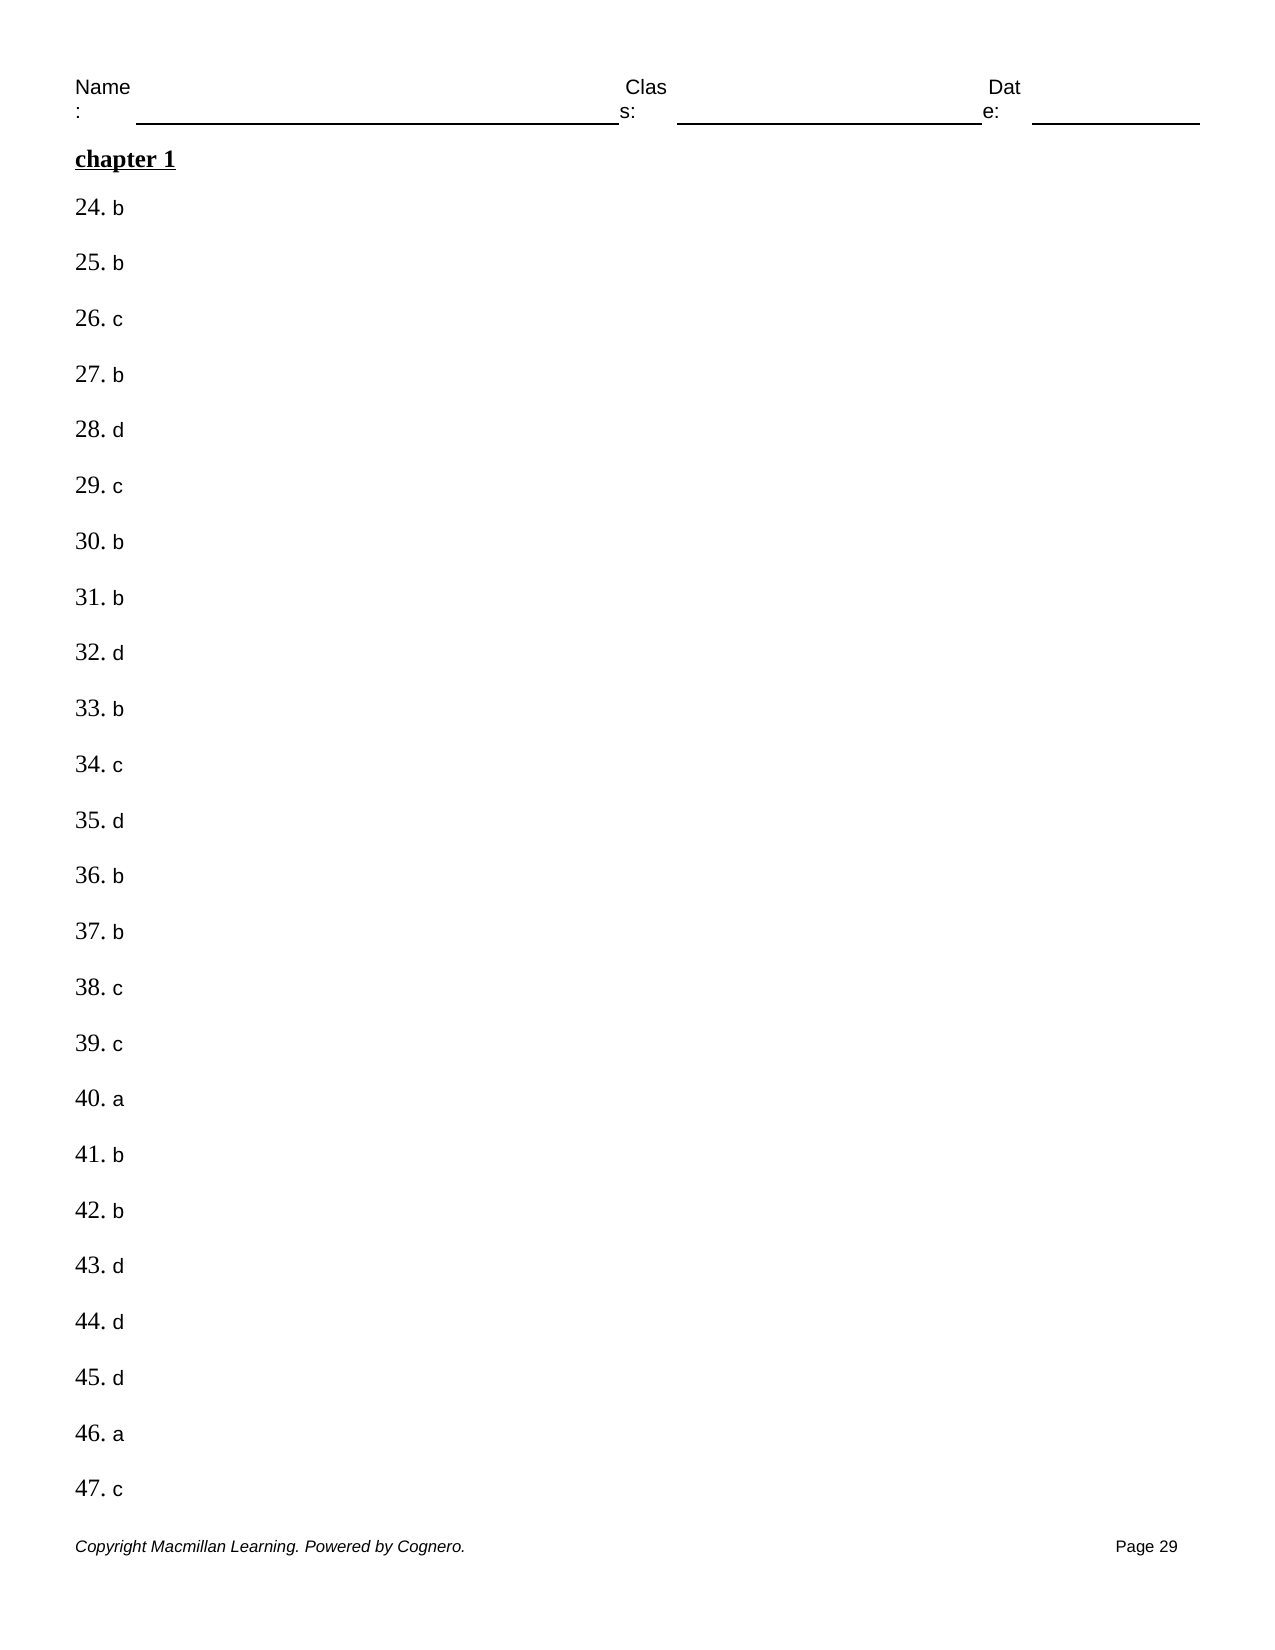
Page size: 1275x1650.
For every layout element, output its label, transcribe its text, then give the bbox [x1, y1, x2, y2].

table_header 39. c [75, 1028, 1200, 1056]
table_header 28. d [75, 415, 1200, 443]
table_header 36. b [75, 860, 1200, 889]
table_header 24. b [75, 192, 1200, 220]
table_header 41. b [75, 1139, 1200, 1168]
table_header 33. b [75, 693, 1200, 722]
table_header 27. b [75, 359, 1200, 388]
table_header 45. d [75, 1362, 1200, 1391]
table_header 43. d [75, 1251, 1200, 1279]
table_header 31. b [75, 582, 1200, 611]
table_header 32. d [75, 638, 1200, 666]
table_header 29. c [75, 470, 1200, 499]
table_header 46. a [75, 1418, 1200, 1446]
table_header 25. b [75, 248, 1200, 276]
table_header 34. c [75, 749, 1200, 778]
table_header 37. b [75, 916, 1200, 945]
table_header 47. c [75, 1474, 1200, 1502]
table_header 38. c [75, 972, 1200, 1001]
table_header 35. d [75, 805, 1200, 833]
table_header 40. a [75, 1083, 1200, 1112]
table_header 44. d [75, 1306, 1200, 1335]
table_header 30. b [75, 526, 1200, 555]
table_header 26. c [75, 303, 1200, 332]
table_header 42. b [75, 1195, 1200, 1223]
